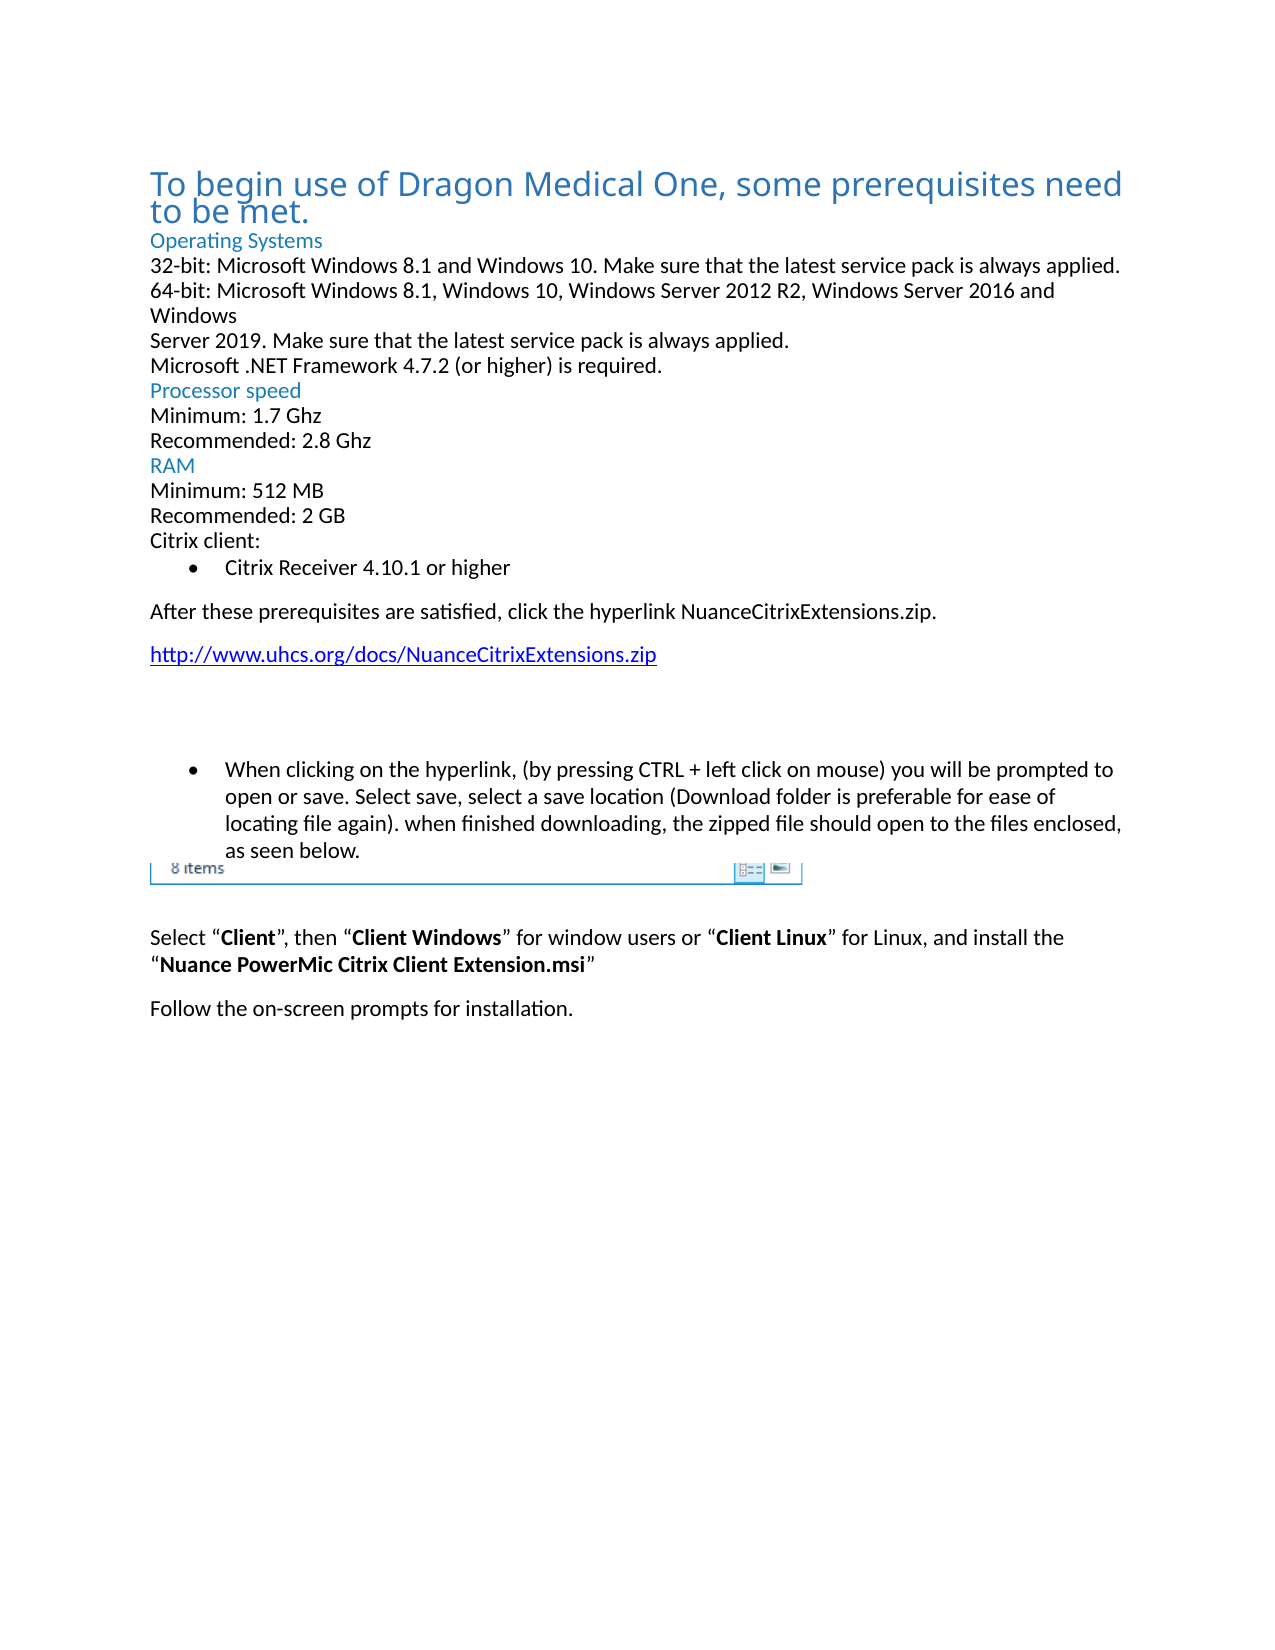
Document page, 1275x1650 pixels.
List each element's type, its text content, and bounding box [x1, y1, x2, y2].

text Citrix client: [150, 529, 1125, 554]
text To begin use of Dragon Medical One, some prerequisites need to be met. [150, 175, 1125, 229]
text Minimum: 1.7 Ghz [150, 404, 1125, 429]
text 32-bit: Microsoft Windows 8.1 and Windows 10. Make sure that the latest service pack is always applied. [150, 254, 1125, 279]
text Minimum: 512 MB [150, 479, 1125, 504]
text Microsoft .NET Framework 4.7.2 (or higher) is required. [150, 354, 1125, 379]
text RAM [150, 454, 1125, 479]
text Follow the on-screen prompts for installation. [150, 994, 1125, 1021]
text Recommended: 2 GB [150, 504, 1125, 529]
list Citrix Receiver 4.10.1 or higher [187, 554, 1125, 581]
list When clicking on the hyperlink, (by pressing CTRL + left click on mouse) you will be prompted to open or save. Select save, select a save location (Download folder is preferable for ease of locating file again). when finished downloading, the zipped file should open to the files enclosed, as seen below. [187, 756, 1125, 863]
text Recommended: 2.8 Ghz [150, 429, 1125, 454]
text After these prerequisites are satisfied, click the hyperlink NuanceCitrixExtensions.zip. [150, 598, 1125, 624]
text Operating Systems [150, 229, 1125, 254]
text http://www.uhcs.org/docs/NuanceCitrixExtensions.zip [150, 641, 1125, 695]
text 64-bit: Microsoft Windows 8.1, Windows 10, Windows Server 2012 R2, Windows Server 2016 and Windows [150, 279, 1125, 329]
text Select “Client”, then “Client Windows” for window users or “Client Linux” for Linux, and install the “Nuance PowerMic Citrix Client Extension.msi” [150, 924, 1125, 978]
text Processor speed [150, 379, 1125, 404]
text Server 2019. Make sure that the latest service pack is always applied. [150, 329, 1125, 354]
